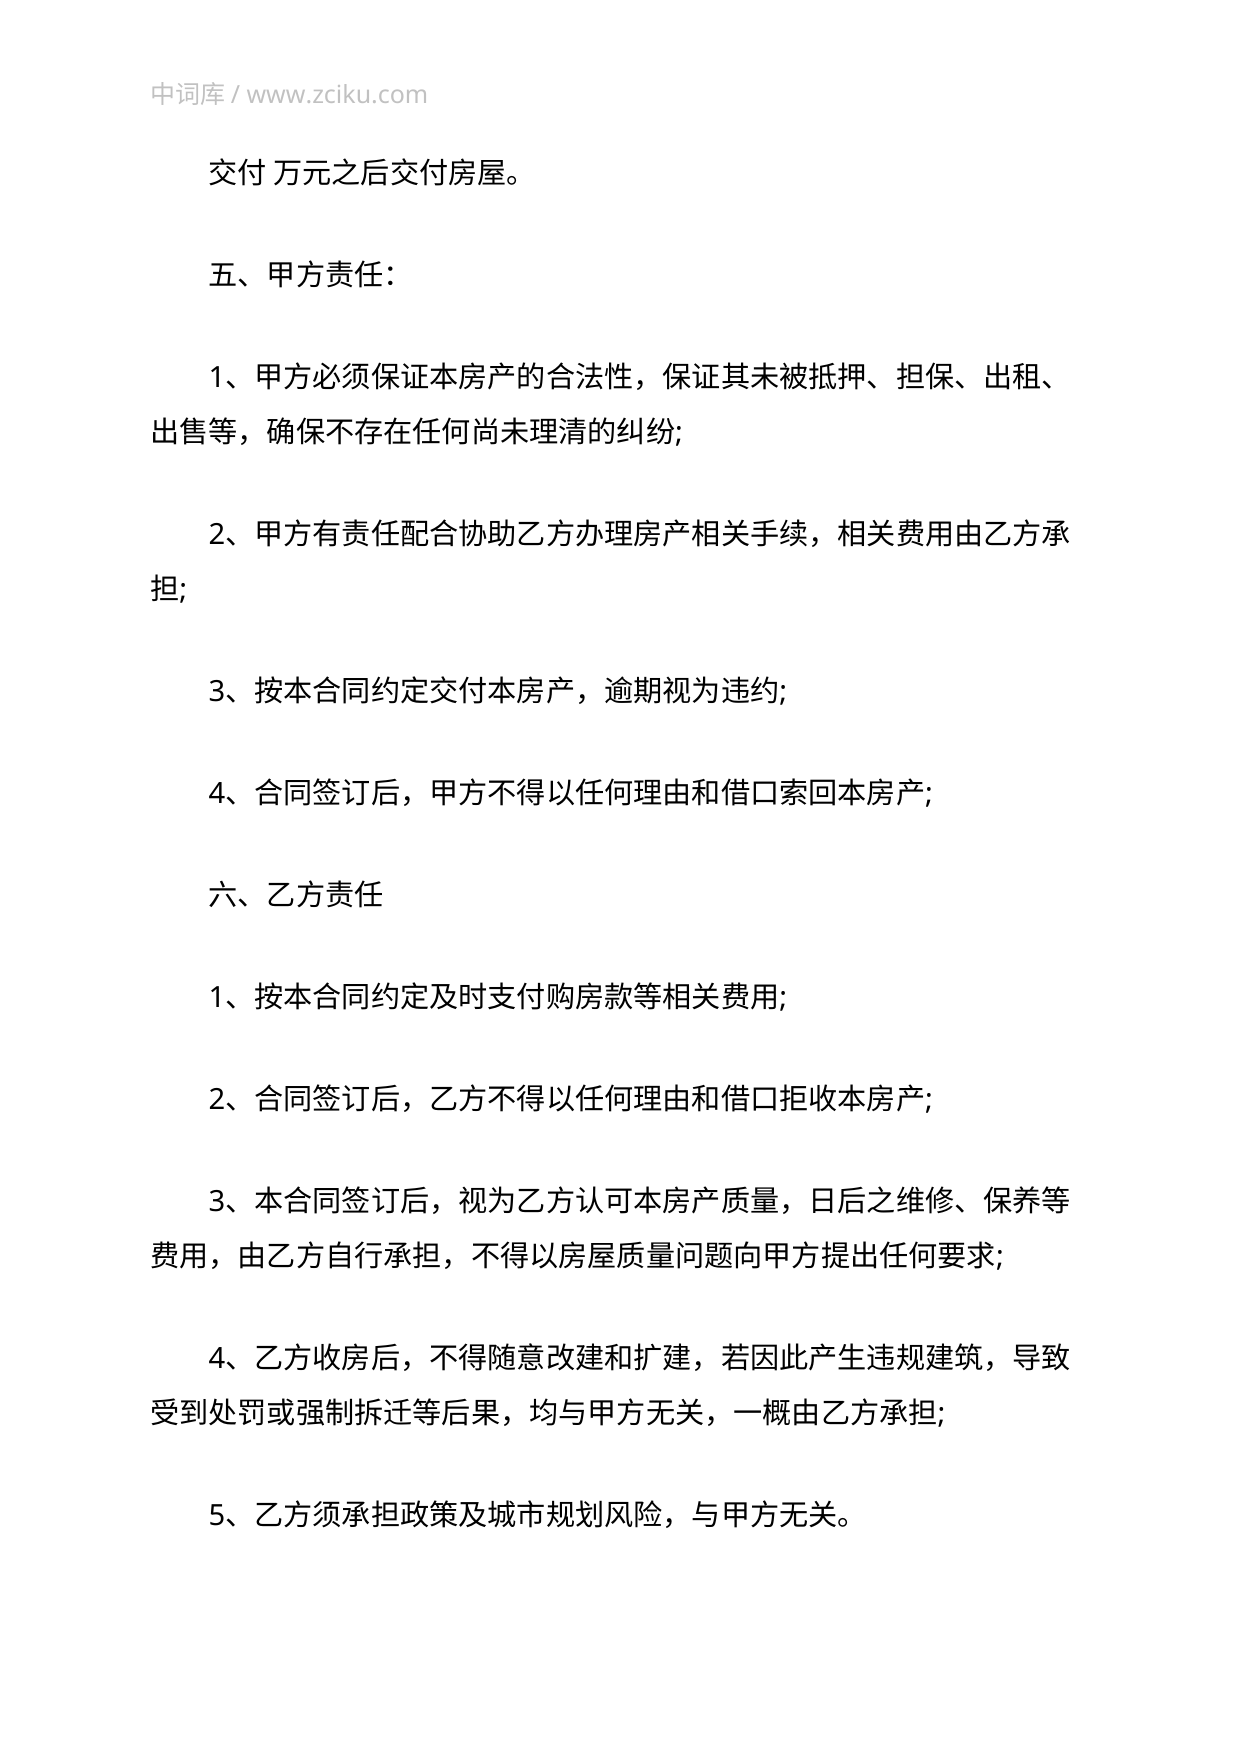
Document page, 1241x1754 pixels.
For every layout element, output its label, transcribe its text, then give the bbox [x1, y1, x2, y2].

text 2、甲方有责任配合协助乙方办理房产相关手续，相关费用由乙方承担; [150, 511, 1090, 608]
text 五、甲方责任： [150, 252, 1090, 294]
text 3、本合同签订后，视为乙方认可本房产质量，日后之维修、保养等费用，由乙方自行承担，不得以房屋质量问题向甲方提出任何要求; [150, 1177, 1090, 1274]
text 1、甲方必须保证本房产的合法性，保证其未被抵押、担保、出租、出售等，确保不存在任何尚未理清的纠纷; [150, 353, 1090, 451]
text 1、按本合同约定及时支付购房款等相关费用; [150, 973, 1090, 1016]
text 3、按本合同约定交付本房产，逾期视为违约; [150, 667, 1090, 710]
text 交付 万元之后交付房屋。 [150, 150, 1090, 192]
text 4、合同签订后，甲方不得以任何理由和借口索回本房产; [150, 769, 1090, 812]
text 5、乙方须承担政策及城市规划风险，与甲方无关。 [150, 1491, 1090, 1533]
text 2、合同签订后，乙方不得以任何理由和借口拒收本房产; [150, 1075, 1090, 1118]
text 六、乙方责任 [150, 871, 1090, 914]
text 4、乙方收房后，不得随意改建和扩建，若因此产生违规建筑，导致受到处罚或强制拆迁等后果，均与甲方无关，一概由乙方承担; [150, 1334, 1090, 1432]
